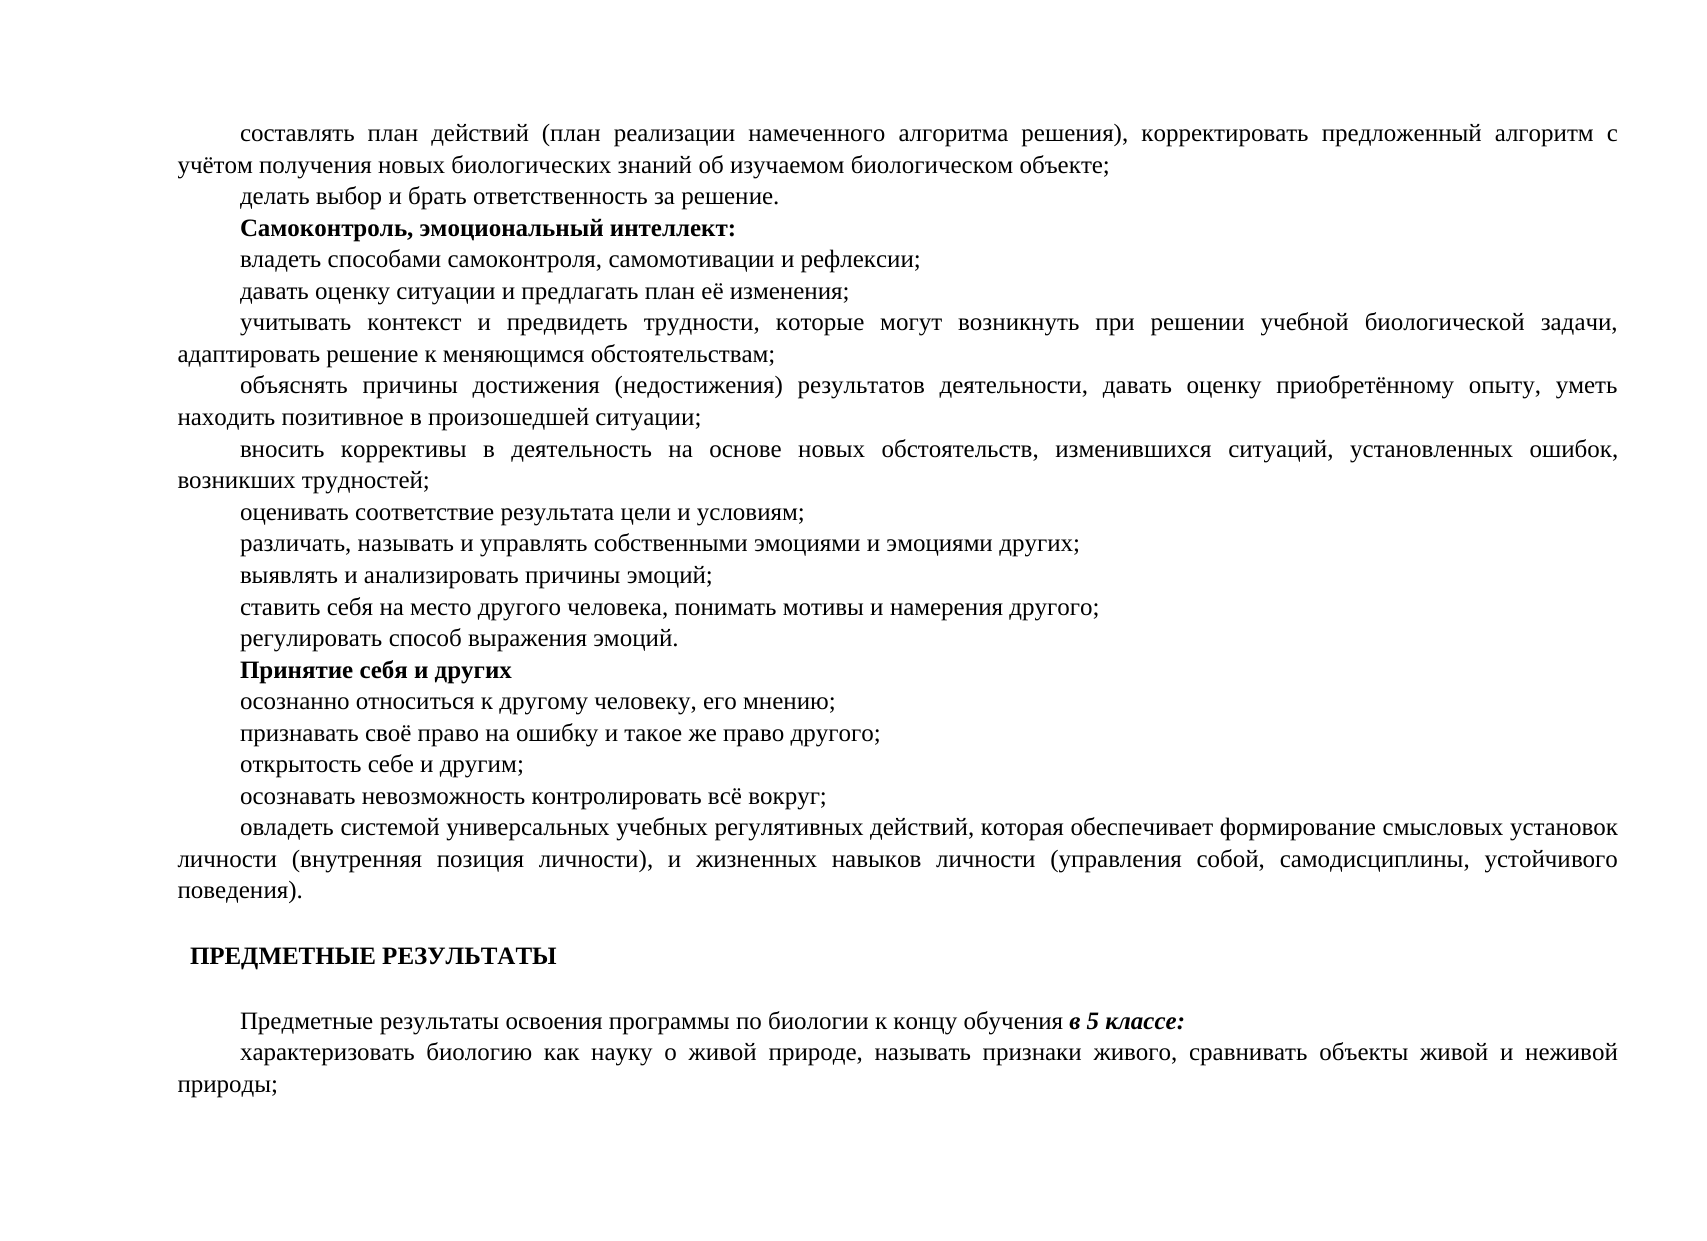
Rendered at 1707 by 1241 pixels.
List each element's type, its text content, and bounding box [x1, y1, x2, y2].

text Предметные результаты освоения программы по биологии к концу обучения в 5 классе: [177, 1006, 1618, 1034]
text объяснять причины достижения (недостижения) результатов деятельности, давать оценку приобретённому опыту, уметь находить позитивное в произошедшей ситуации; [177, 371, 1618, 431]
text делать выбор и брать ответственность за решение. [177, 181, 1618, 210]
text составлять план действий (план реализации намеченного алгоритма решения), корректировать предложенный алгоритм с учётом получения новых биологических знаний об изучаемом биологическом объекте; [177, 118, 1618, 178]
text владеть способами самоконтроля, самомотивации и рефлексии; [177, 244, 1618, 273]
text Принятие себя и других [177, 655, 1618, 683]
text характеризовать биологию как науку о живой природе, называть признаки живого, сравнивать объекты живой и неживой природы; [177, 1037, 1618, 1098]
text вносить коррективы в деятельность на основе новых обстоятельств, изменившихся ситуаций, установленных ошибок, возникших трудностей; [177, 434, 1618, 494]
text овладеть системой универсальных учебных регулятивных действий, которая обеспечивает формирование смысловых установок личности (внутренняя позиция личности), и жизненных навыков личности (управления собой, самодисциплины, устойчивого поведения). [177, 812, 1618, 904]
text признавать своё право на ошибку и такое же право другого; [177, 718, 1618, 747]
text давать оценку ситуации и предлагать план её изменения; [177, 276, 1618, 305]
text учитывать контекст и предвидеть трудности, которые могут возникнуть при решении учебной биологической задачи, адаптировать решение к меняющимся обстоятельствам; [177, 307, 1618, 368]
text различать, называть и управлять собственными эмоциями и эмоциями других; [177, 528, 1618, 557]
text осознанно относиться к другому человеку, его мнению; [177, 686, 1618, 715]
text регулировать способ выражения эмоций. [177, 623, 1618, 652]
text открытость себе и другим; [177, 749, 1618, 778]
text выявлять и анализировать причины эмоций; [177, 560, 1618, 589]
text осознавать невозможность контролировать всё вокруг; [177, 781, 1618, 810]
text ПРЕДМЕТНЫЕ РЕЗУЛЬТАТЫ [190, 941, 1618, 969]
text ставить себя на место другого человека, понимать мотивы и намерения другого; [177, 592, 1618, 620]
text Самоконтроль, эмоциональный интеллект: [177, 213, 1618, 242]
text оценивать соответствие результата цели и условиям; [177, 497, 1618, 526]
